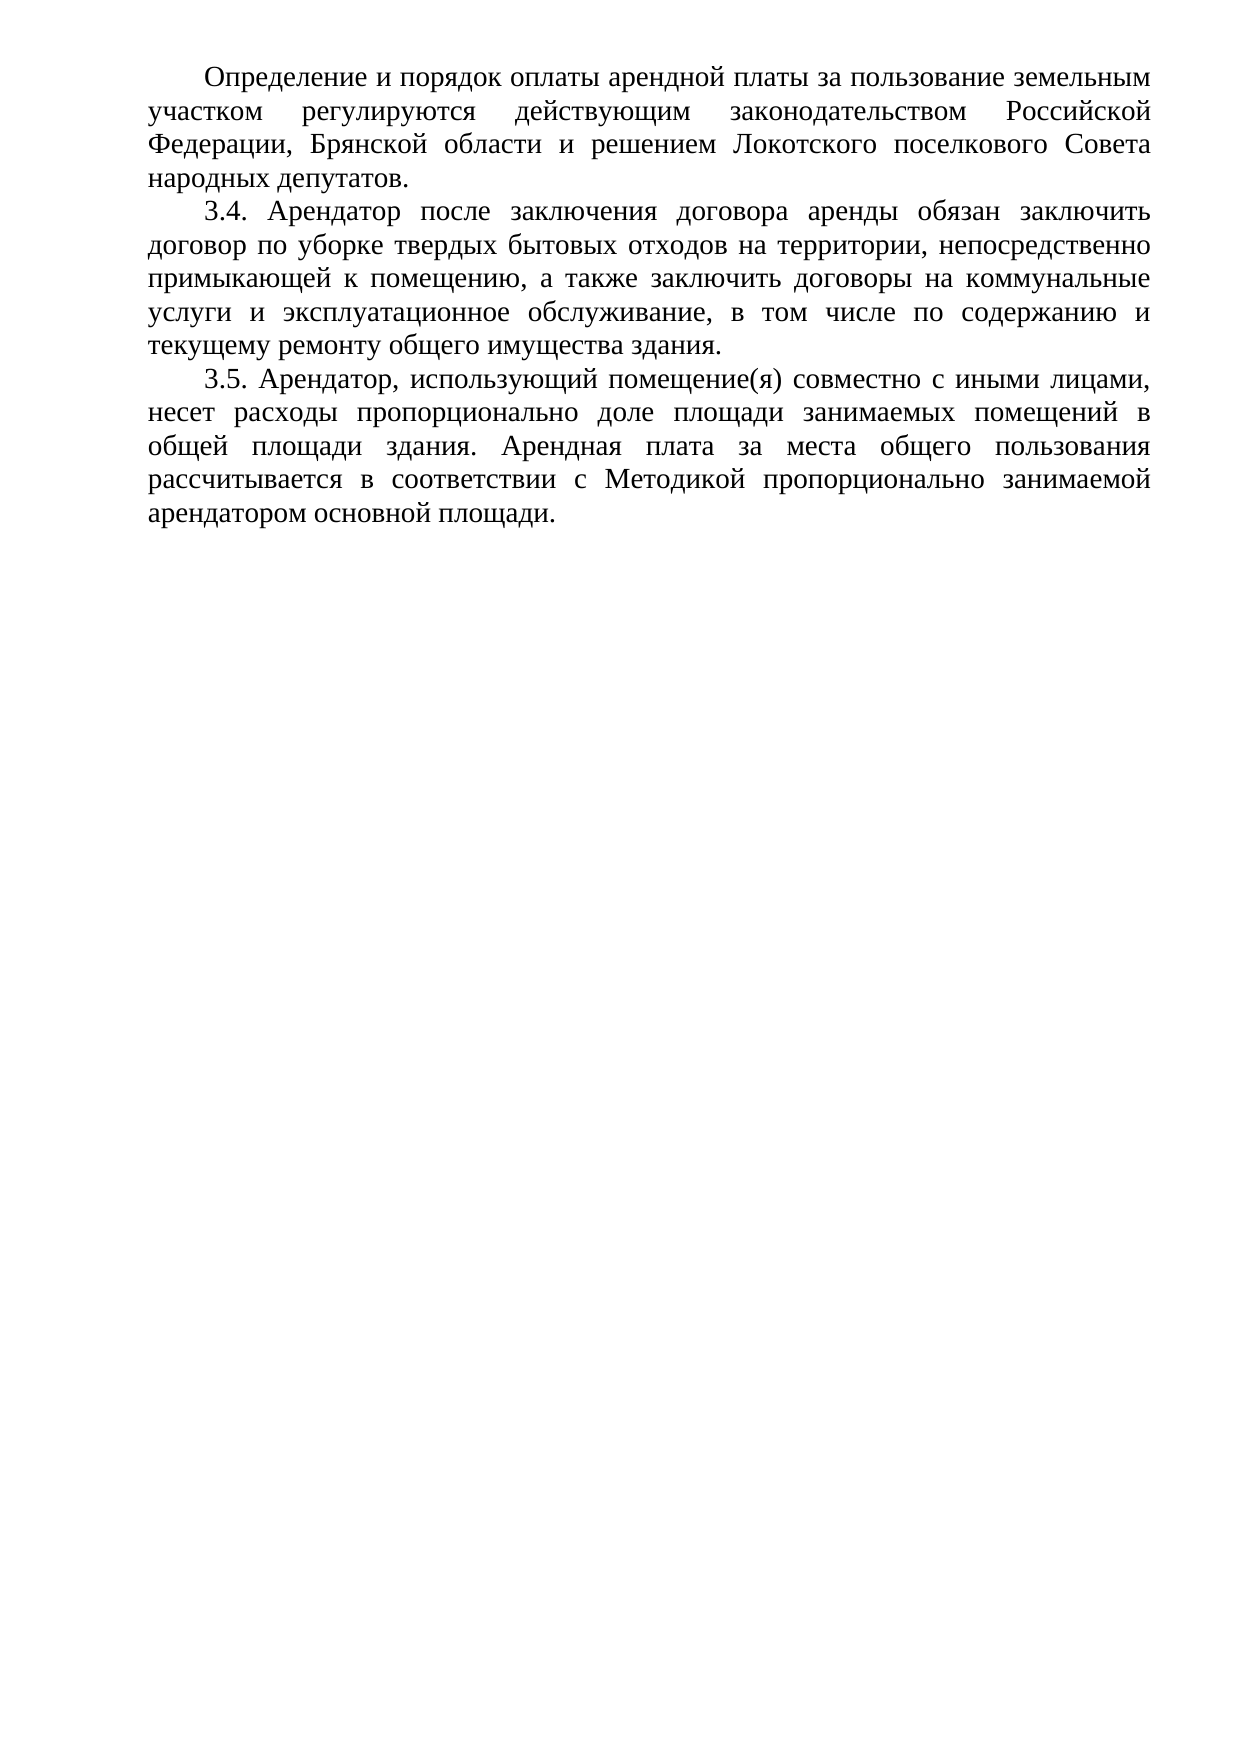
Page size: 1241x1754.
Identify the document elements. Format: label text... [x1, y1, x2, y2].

text Определение и порядок оплаты арендной платы за пользование земельным участком регулируются действующим законодательством Российской Федерации, Брянской области и решением Локотского поселкового Совета народных депутатов. [148, 59, 1152, 193]
text 3.5. Арендатор, использующий помещение(я) совместно с иными лицами, несет расходы пропорционально доле площади занимаемых помещений в общей площади здания. Арендная плата за места общего пользования рассчитывается в соответствии с Методикой пропорционально занимаемой арендатором основной площади. [148, 361, 1152, 529]
text 3.4. Арендатор после заключения договора аренды обязан заключить договор по уборке твердых бытовых отходов на территории, непосредственно примыкающей к помещению, а также заключить договоры на коммунальные услуги и эксплуатационное обслуживание, в том числе по содержанию и текущему ремонту общего имущества здания. [148, 193, 1152, 361]
